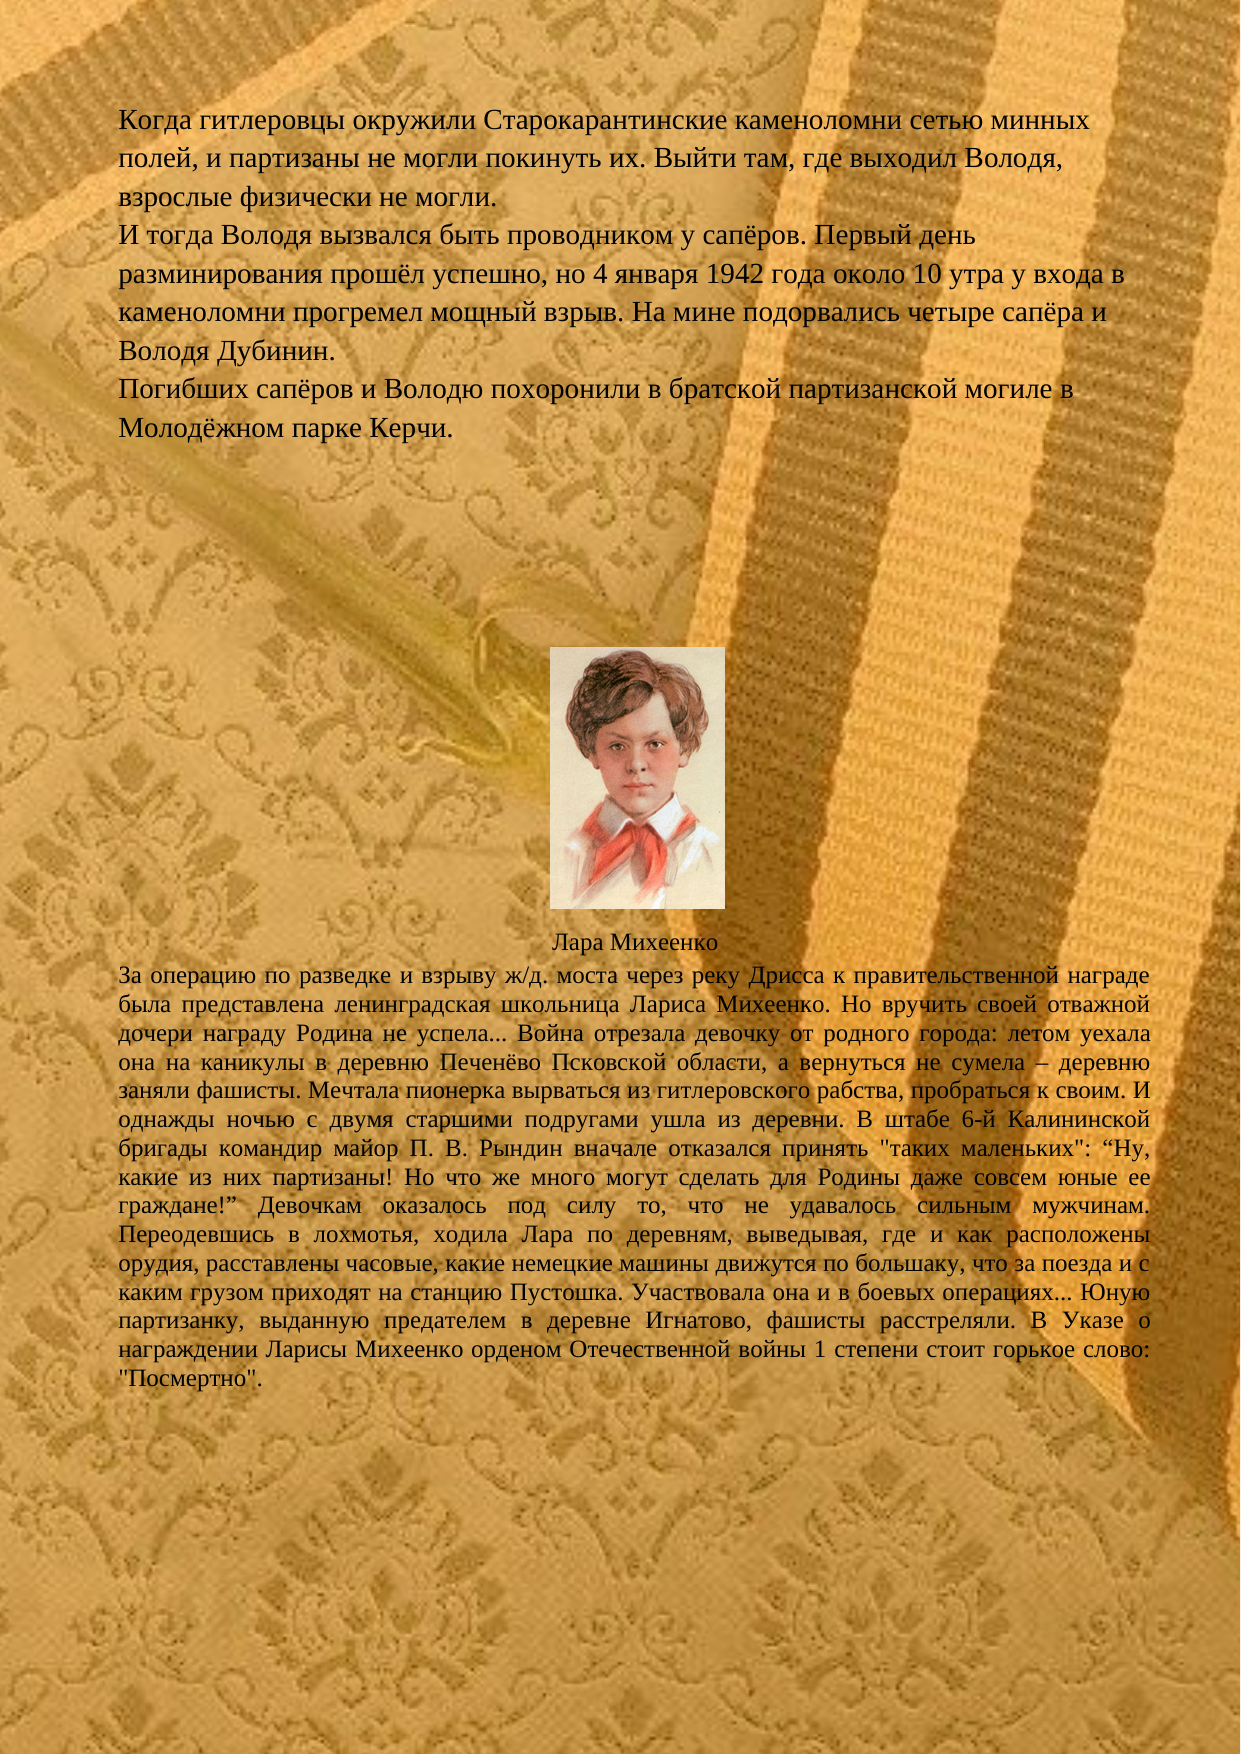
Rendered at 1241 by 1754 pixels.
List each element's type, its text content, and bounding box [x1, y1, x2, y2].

picture [0, 0, 1241, 1754]
text Лара Михеенко [118, 927, 1152, 956]
text Когда гитлеровцы окружили Старокарантинские каменоломни сетью минных полей, и партизаны не могли покинуть их. Выйти там, где выходил Володя, взрослые физически не могли. [118, 102, 1152, 212]
text Погибших сапёров и Володю похоронили в братской партизанской могиле в Молодёжном парке Керчи. [118, 372, 1152, 444]
text И тогда Володя вызвался быть проводником у сапёров. Первый день разминирования прошёл успешно, но 4 января 1942 года около 10 утра у входа в каменоломни прогремел мощный взрыв. На мине подорвались четыре сапёра и Володя Дубинин. [118, 217, 1152, 367]
text За операцию по разведке и взрыву ж/д. моста через реку Дрисса к правительственной награде была представлена ленинградская школьница Лариса Михеенко. Но вручить своей отважной дочери награду Родина не успела... Война отрезала девочку от родного города: летом уехала она на каникулы в деревню Печенёво Псковской области, а вернуться не сумела – деревню заняли фашисты. Мечтала пионерка вырваться из гитлеровского рабства, пробраться к своим. И однажды ночью с двумя старшими подругами ушла из деревни. В штабе 6-й Калининской бригады командир майор П. В. Рындин вначале отказался принять "таких маленьких": “Ну, какие из них партизаны! Но что же много могут сделать для Родины даже совсем юные ее граждане!” Девочкам оказалось под силу то, что не удавалось сильным мужчинам. Переодевшись в лохмотья, ходила Лара по деревням, выведывая, где и как расположены орудия, расставлены часовые, какие немецкие машины движутся по большаку, что за поезда и с каким грузом приходят на станцию Пустошка. Участвовала она и в боевых операциях... Юную партизанку, выданную предателем в деревне Игнатово, фашисты расстреляли. В Указе о награждении Ларисы Михеенко орденом Отечественной войны 1 степени стоит горькое слово: "Посмертно". [118, 960, 1152, 1392]
